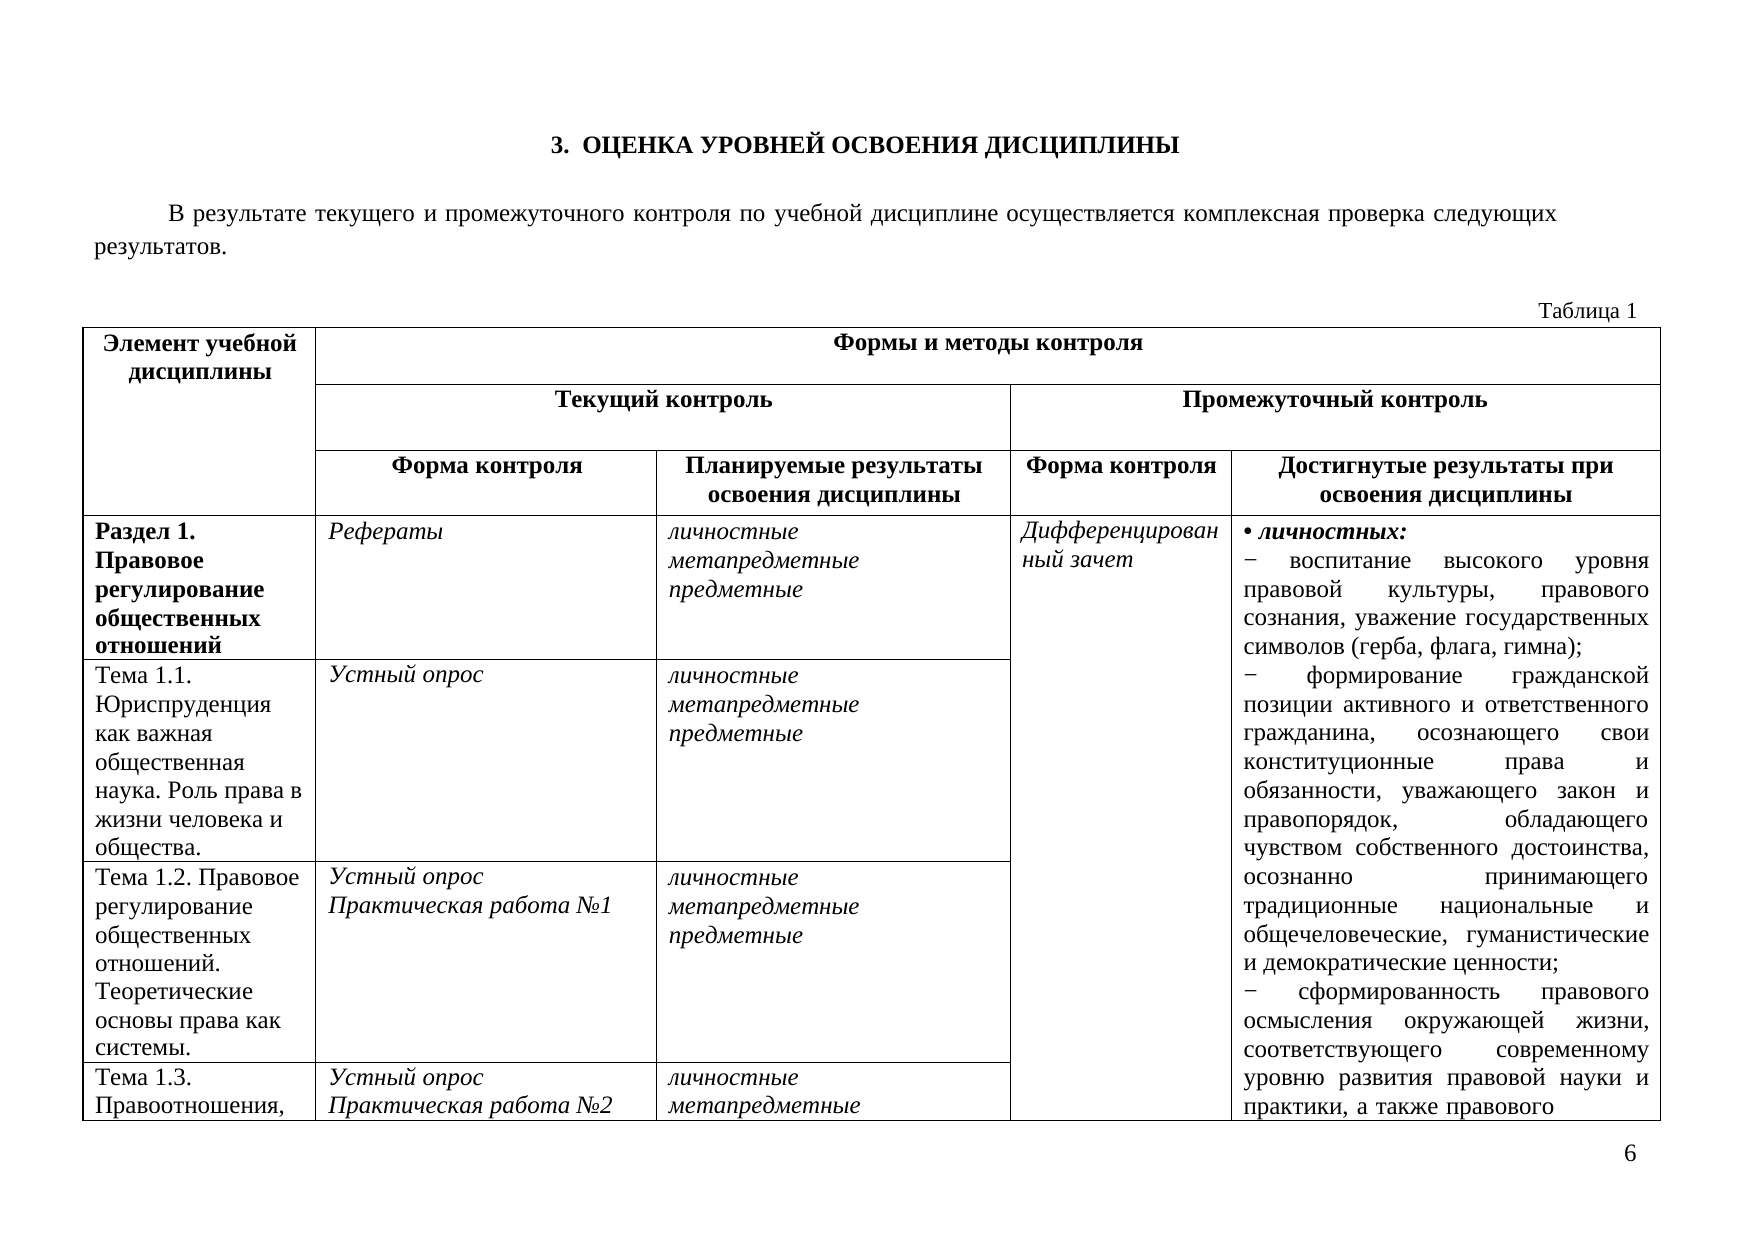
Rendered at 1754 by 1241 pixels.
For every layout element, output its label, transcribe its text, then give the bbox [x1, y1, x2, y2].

table_cell личностные метапредметные предметные [657, 862, 1010, 1062]
table_cell Дифференцирован ный зачет [1011, 516, 1231, 1120]
table_cell Планируемые результаты освоения дисциплины [657, 451, 1010, 515]
table_cell Форма контроля [1011, 451, 1231, 515]
table_cell Устный опрос [316, 660, 656, 861]
text В результате текущего и промежуточного контроля по учебной дисциплине осуществляется комплексная проверка следующих результатов. [94, 198, 1673, 260]
table_cell личностных: − воспитание высокого уровня правовой культуры, правового сознания, уважение государственных символов (герба, флага, гимна); − формирование гражданской позиции активного и ответственного гражданина, осознающего свои конституционные права и обязанности, уважающего закон и правопорядок, обладающего чувством собственного достоинства, осознанно принимающего традиционные национальные и общечеловеческие, гуманистические и демократические ценности; − сформированность правового осмысления окружающей жизни, соответствующего современному уровню развития правовой науки и практики, а также правового [1232, 516, 1660, 1120]
table_cell Устный опрос Практическая работа №1 [316, 862, 656, 1062]
table_cell Тема 1.3. Правоотношения, [84, 1063, 315, 1120]
table_cell Раздел 1. Правовое регулирование общественных отношений [84, 516, 315, 659]
table_cell личностные метапредметные [657, 1063, 1010, 1120]
table_cell Форма контроля [316, 451, 656, 515]
table_cell Достигнутые результаты при освоения дисциплины [1232, 451, 1660, 515]
table_header Элемент учебной дисциплины [84, 328, 315, 515]
table_cell личностные метапредметные предметные [657, 660, 1010, 861]
table_cell личностные метапредметные предметные [657, 516, 1010, 659]
table_cell Устный опрос Практическая работа №2 [316, 1063, 656, 1120]
table_cell Тема 1.1. Юриспруденция как важная общественная наука. Роль права в жизни человека и общества. [84, 660, 315, 861]
table_cell Тема 1.2. Правовое регулирование общественных отношений. Теоретические основы права как системы. [84, 862, 315, 1062]
table_header Формы и методы контроля [316, 328, 1660, 384]
subtitle ОЦЕНКА УРОВНЕЙ ОСВОЕНИЯ ДИСЦИПЛИНЫ [551, 130, 1673, 159]
table_cell Промежуточный контроль [1011, 385, 1660, 450]
table_cell Текущий контроль [316, 385, 1010, 450]
table_cell Рефераты [316, 516, 656, 659]
text Таблица 1 [71, 297, 1637, 323]
